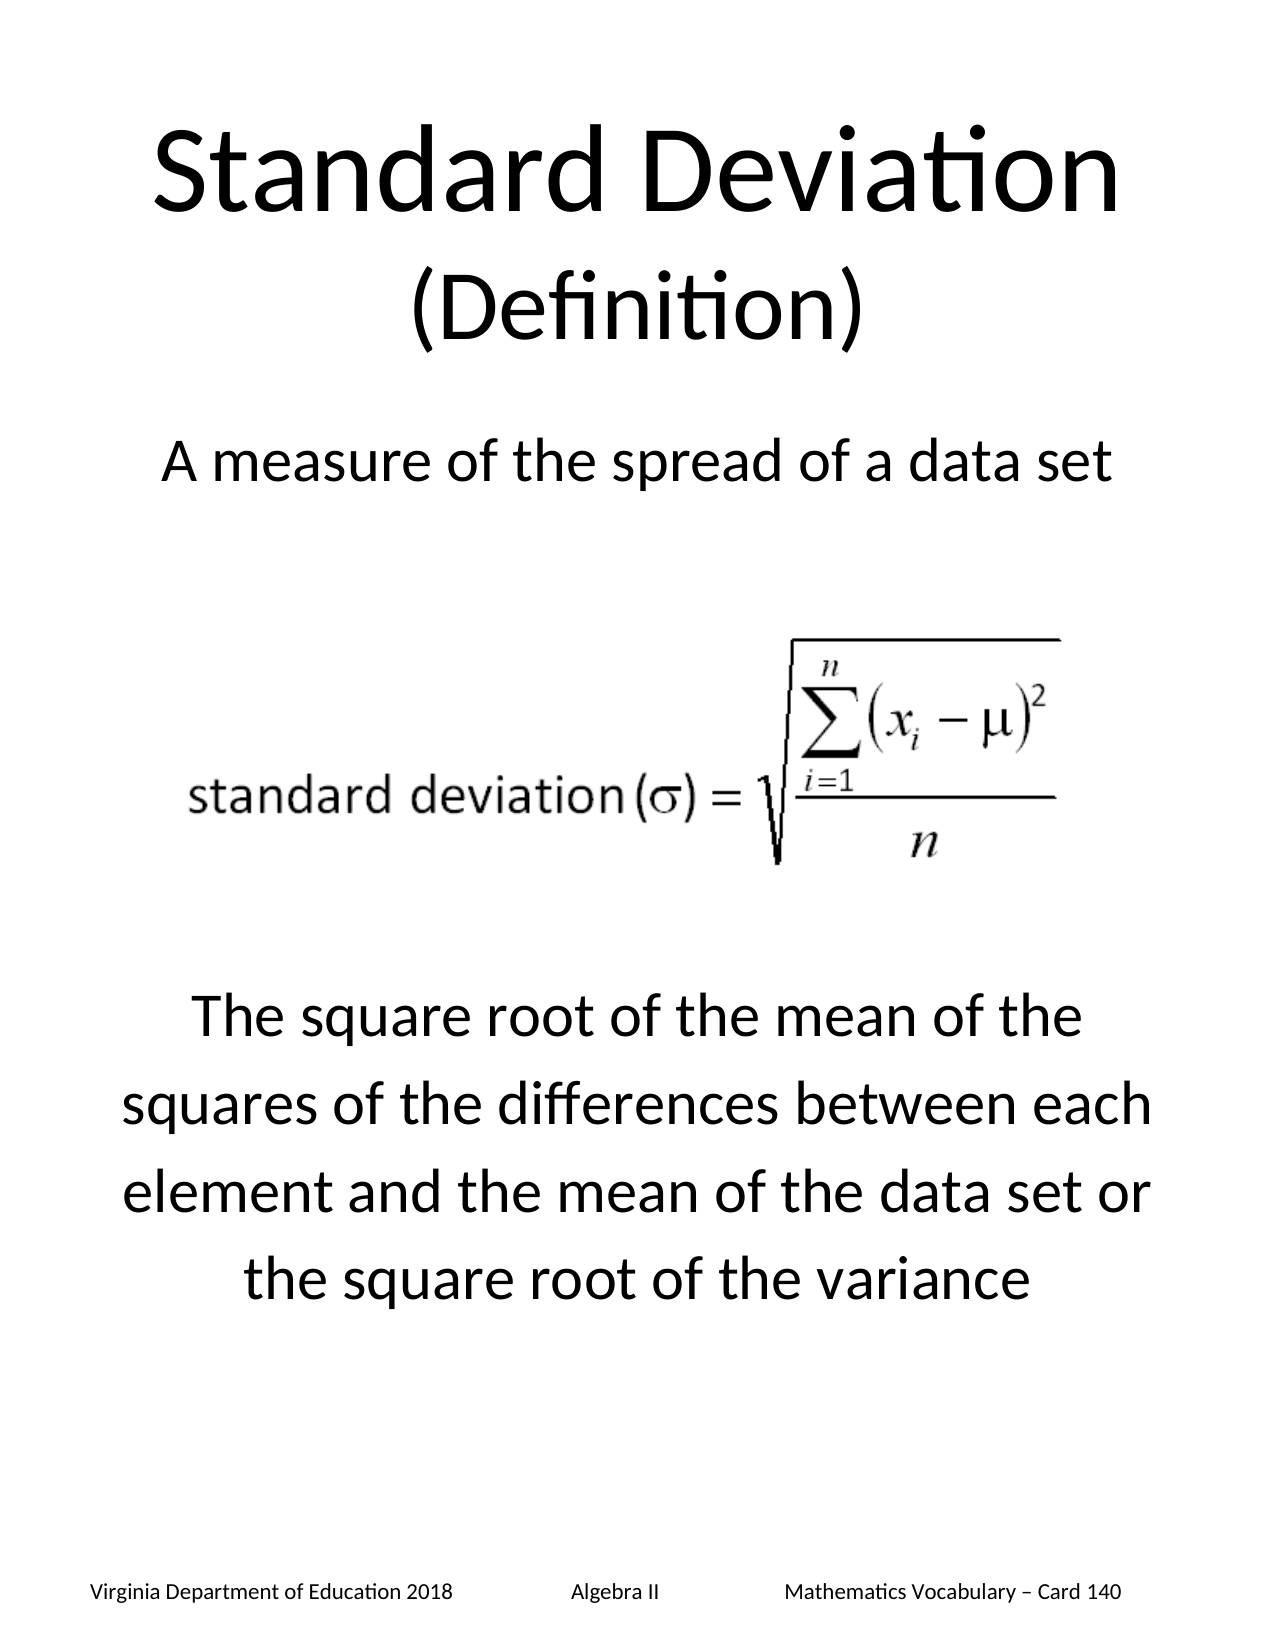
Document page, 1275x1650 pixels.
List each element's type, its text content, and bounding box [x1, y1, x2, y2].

text A measure of the spread of a data set [90, 421, 1185, 497]
picture [159, 626, 1074, 881]
subtitle Standard Deviation [90, 90, 1185, 243]
text (Definition) [90, 243, 1185, 365]
text The square root of the mean of the squares of the differences between each element and the mean of the data set or the square root of the variance [90, 976, 1185, 1315]
